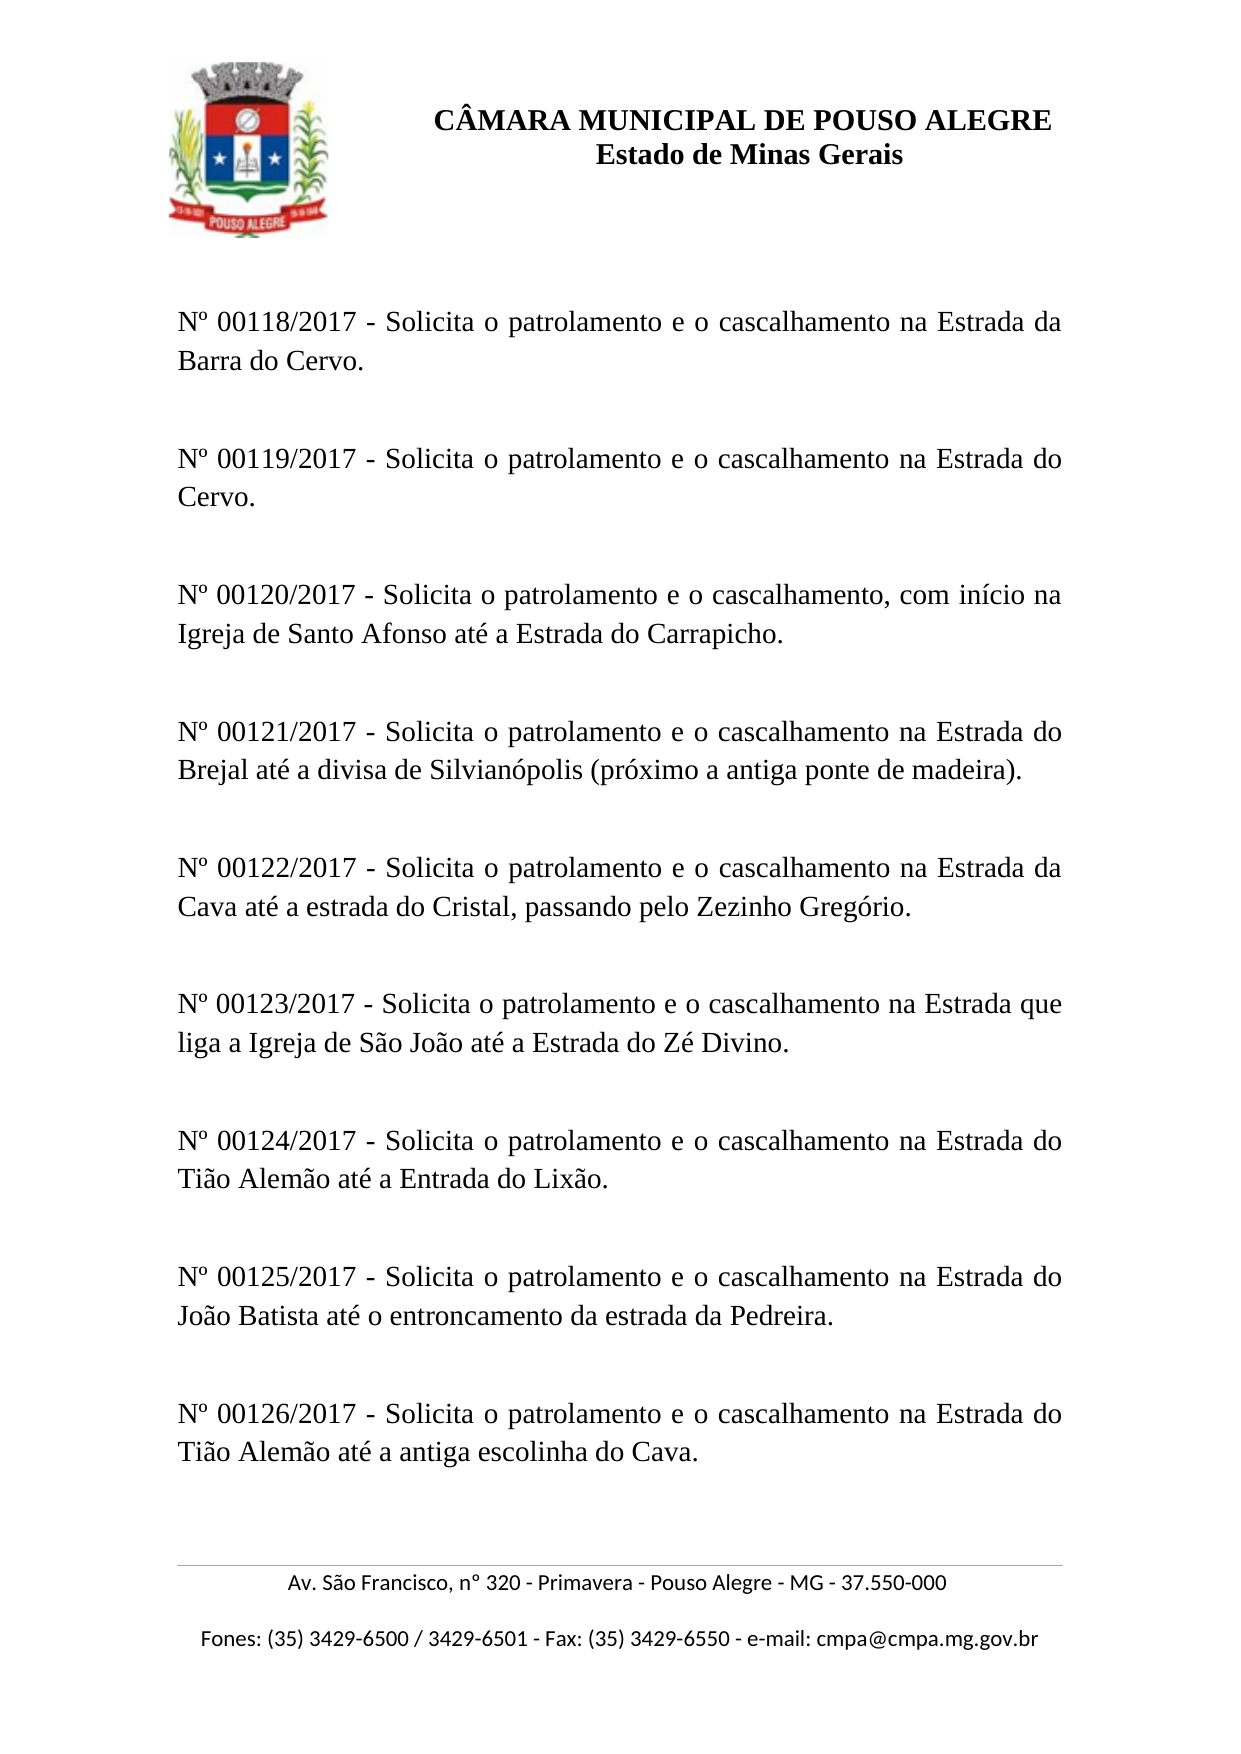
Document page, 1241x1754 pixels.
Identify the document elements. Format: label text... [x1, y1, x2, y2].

text Nº 00122/2017 - Solicita o patrolamento e o cascalhamento na Estrada da Cava até a estrada do Cristal, passando pelo Zezinho Gregório. [177, 812, 1063, 922]
text Nº 00123/2017 - Solicita o patrolamento e o cascalhamento na Estrada que liga a Igreja de São João até a Estrada do Zé Divino. [177, 948, 1063, 1059]
text Nº 00121/2017 - Solicita o patrolamento e o cascalhamento na Estrada do Brejal até a divisa de Silvianópolis (próximo a antiga ponte de madeira). [177, 675, 1063, 786]
text Nº 00119/2017 - Solicita o patrolamento e o cascalhamento na Estrada do Cervo. [177, 402, 1063, 513]
text Nº 00126/2017 - Solicita o patrolamento e o cascalhamento na Estrada do Tião Alemão até a antiga escolinha do Cava. [177, 1357, 1063, 1468]
picture [168, 62, 329, 238]
text Nº 00120/2017 - Solicita o patrolamento e o cascalhamento, com início na Igreja de Santo Afonso até a Estrada do Carrapicho. [177, 539, 1063, 649]
text Nº 00124/2017 - Solicita o patrolamento e o cascalhamento na Estrada do Tião Alemão até a Entrada do Lixão. [177, 1084, 1063, 1195]
text Nº 00118/2017 - Solicita o patrolamento e o cascalhamento na Estrada da Barra do Cervo. [177, 266, 1063, 376]
text Nº 00125/2017 - Solicita o patrolamento e o cascalhamento na Estrada do João Batista até o entroncamento da estrada da Pedreira. [177, 1221, 1063, 1332]
